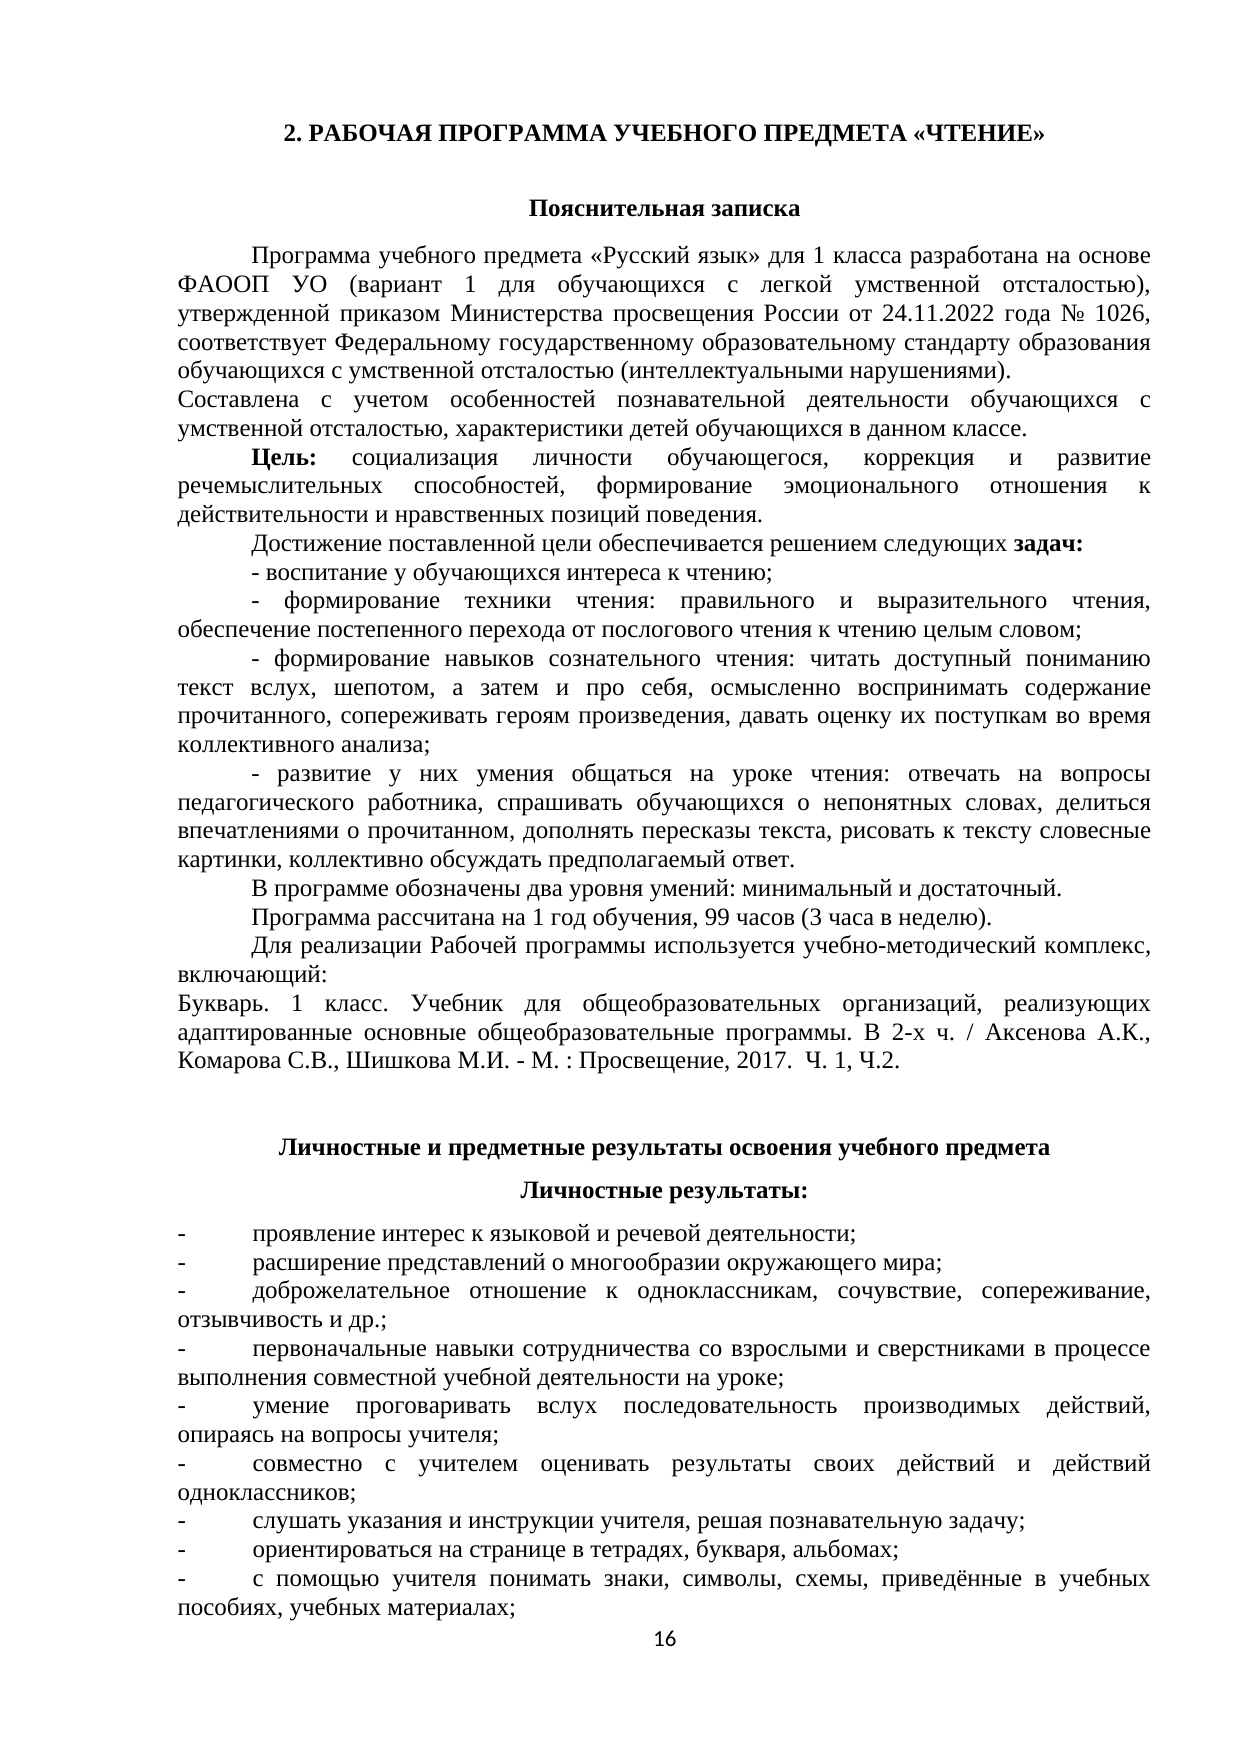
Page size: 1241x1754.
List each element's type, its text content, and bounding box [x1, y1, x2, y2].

text Пояснительная записка [177, 193, 1152, 222]
text Личностные и предметные результаты освоения учебного предмета [177, 1132, 1152, 1160]
text Для реализации Рабочей программы используется учебно-методический комплекс, включающий: [177, 930, 1152, 988]
text - развитие у них умения общаться на уроке чтения: отвечать на вопросы педагогического работника, спрашивать обучающихся о непонятных словах, делиться впечатлениями о прочитанном, дополнять пересказы текста, рисовать к тексту словесные картинки, коллективно обсуждать предполагаемый ответ. [177, 758, 1152, 873]
text - формирование техники чтения: правильного и выразительного чтения, обеспечение постепенного перехода от послогового чтения к чтению целым словом; [177, 585, 1152, 643]
text Личностные результаты: [177, 1175, 1152, 1203]
list первоначальные навыки сотрудничества со взрослыми и сверстниками в процессе выполнения совместной учебной деятельности на уроке; [177, 1333, 1152, 1390]
list с помощью учителя понимать знаки, символы, схемы, приведённые в учебных пособиях, учебных материалах; [177, 1563, 1152, 1620]
list ориентироваться на странице в тетрадях, букваря, альбомах; [177, 1534, 1152, 1563]
list доброжелательное отношение к одноклассникам, сочувствие, сопереживание, отзывчивость и др.; [177, 1275, 1152, 1333]
text В программе обозначены два уровня умений: минимальный и достаточный. [177, 873, 1152, 902]
text Цель: социализация личности обучающегося, коррекция и развитие речемыслительных способностей, формирование эмоционального отношения к действительности и нравственных позиций поведения. [177, 442, 1152, 528]
list проявление интерес к языковой и речевой деятельности; [177, 1218, 1152, 1247]
text - формирование навыков сознательного чтения: читать доступный пониманию текст вслух, шепотом, а затем и про себя, осмысленно воспринимать содержание прочитанного, сопереживать героям произведения, давать оценку их поступкам во время коллективного анализа; [177, 643, 1152, 758]
text Букварь. 1 класс. Учебник для общеобразовательных организаций, реализующих адаптированные основные общеобразовательные программы. В 2-х ч. / Аксенова А.К., Комарова С.В., Шишкова М.И. - М. : Просвещение, 2017. Ч. 1, Ч.2. [177, 988, 1152, 1074]
subtitle 2. РАБОЧАЯ ПРОГРАММА УЧЕБНОГО ПРЕДМЕТА «ЧТЕНИЕ» [177, 118, 1152, 147]
text Составлена с учетом особенностей познавательной деятельности обучающихся с умственной отсталостью, характеристики детей обучающихся в данном классе. [177, 384, 1152, 442]
list совместно с учителем оценивать результаты своих действий и действий одноклассников; [177, 1448, 1152, 1505]
list слушать указания и инструкции учителя, решая познавательную задачу; [177, 1505, 1152, 1534]
text Программа рассчитана на 1 год обучения, 99 часов (3 часа в неделю). [177, 902, 1152, 930]
text - воспитание у обучающихся интереса к чтению; [177, 557, 1152, 585]
text Программа учебного предмета «Русский язык» для 1 класса разработана на основе ФАООП УО (вариант 1 для обучающихся с легкой умственной отсталостью), утвержденной приказом Министерства просвещения России от 24.11.2022 года № 1026, соответствует Федеральному государственному образовательному стандарту образования обучающихся с умственной отсталостью (интеллектуальными нарушениями). [177, 240, 1152, 384]
text Достижение поставленной цели обеспечивается решением следующих задач: [177, 528, 1152, 557]
list расширение представлений о многообразии окружающего мира; [177, 1247, 1152, 1275]
list умение проговаривать вслух последовательность производимых действий, опираясь на вопросы учителя; [177, 1390, 1152, 1448]
